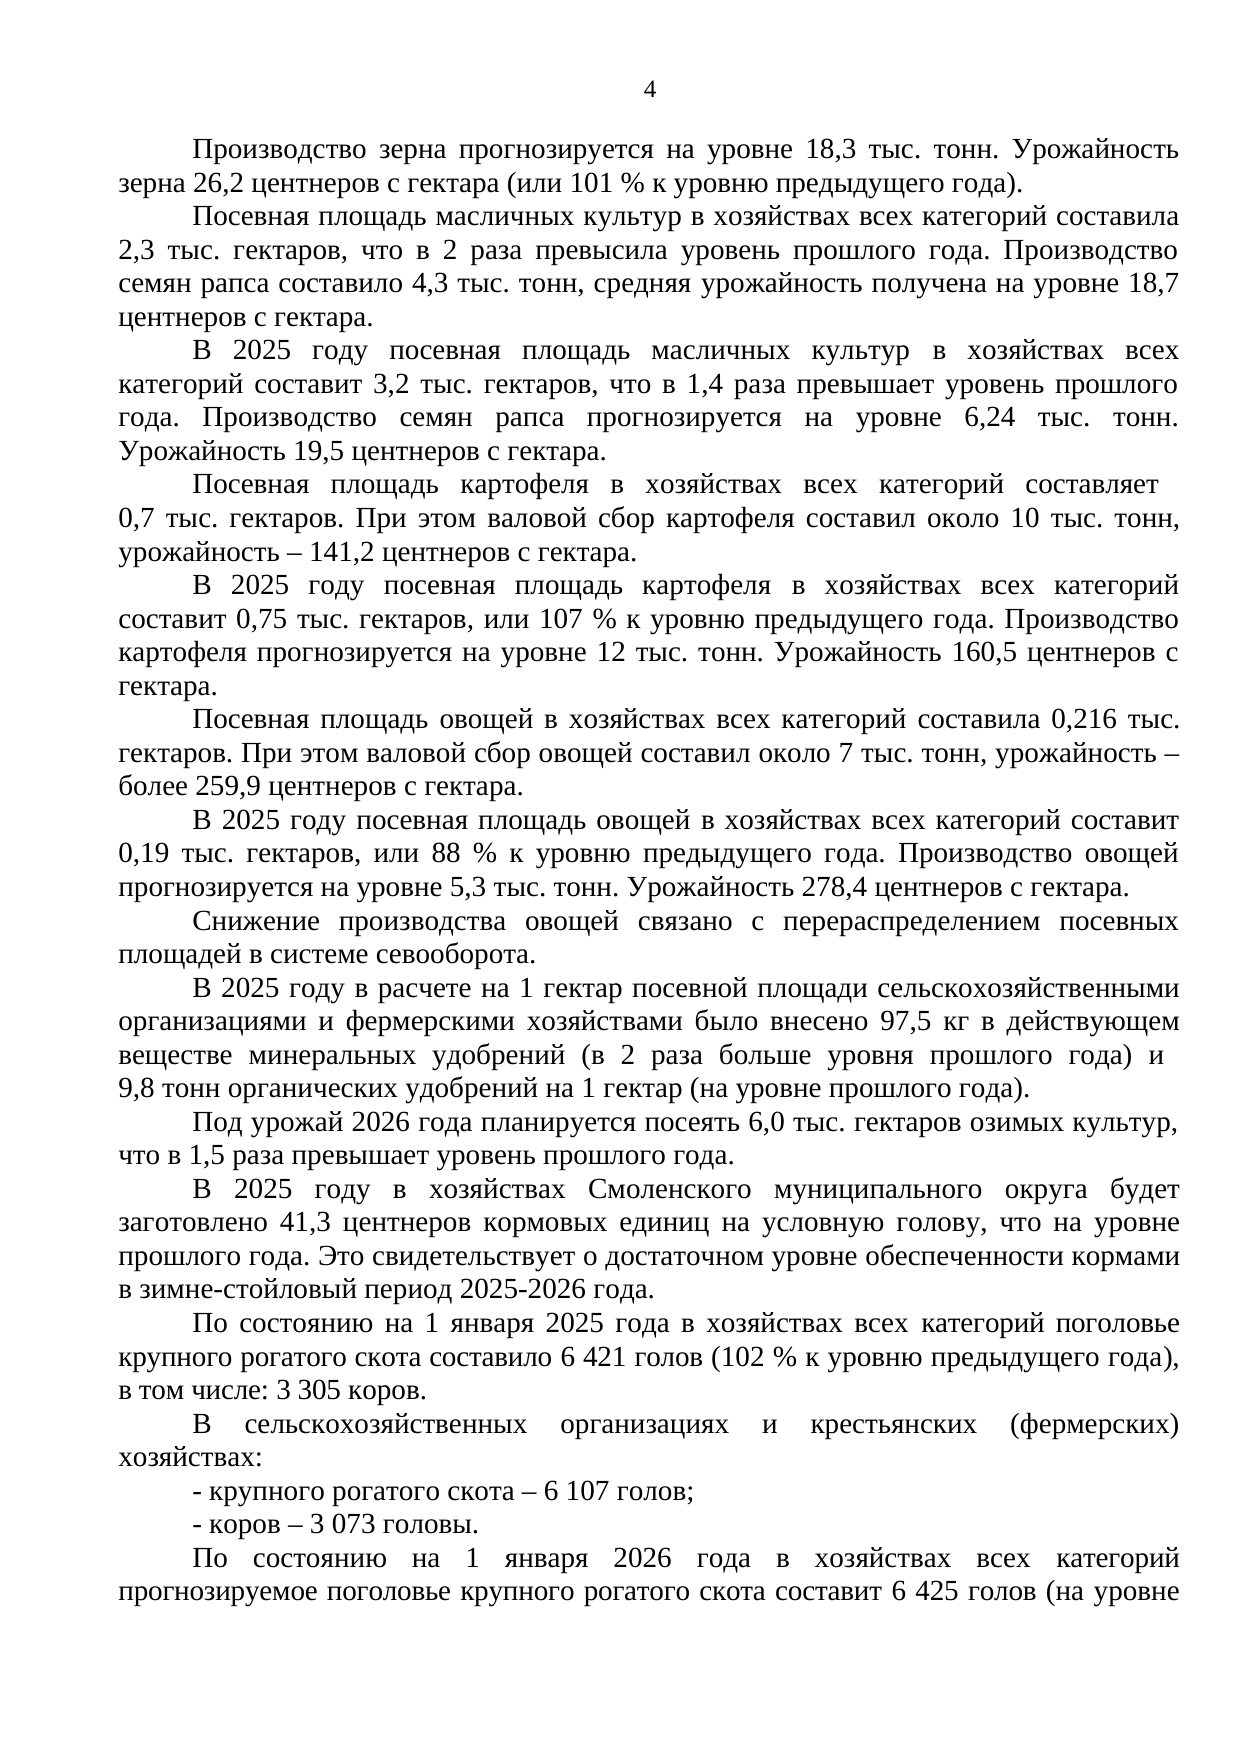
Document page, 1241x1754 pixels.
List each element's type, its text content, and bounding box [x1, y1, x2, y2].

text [118, 1540, 1180, 1607]
text По состоянию на 1 января 2025 года в хозяйствах всех категорий поголовье крупного рогатого скота составило 6 421 голов (102 % к уровню предыдущего года), в том числе: 3 305 коров. [118, 1305, 1180, 1406]
text Посевная площадь картофеля в хозяйствах всех категорий составляет 0,7 тыс. гектаров. При этом валовой сбор картофеля составил около 10 тыс. тонн, урожайность – 141,2 центнеров с гектара. [118, 467, 1181, 567]
text Под урожай 2026 года планируется посеять 6,0 тыс. гектаров озимых культур, что в 1,5 раза превышает уровень прошлого года. [118, 1104, 1180, 1171]
text В 2025 году посевная площадь картофеля в хозяйствах всех категорий составит 0,75 тыс. гектаров, или 107 % к уровню предыдущего года. Производство картофеля прогнозируется на уровне 12 тыс. тонн. Урожайность 160,5 центнеров с гектара. [118, 567, 1180, 701]
text - коров – 3 073 головы. [118, 1506, 1180, 1540]
text В 2025 году в расчете на 1 гектар посевной площади сельскохозяйственными организациями и фермерскими хозяйствами было внесено 97,5 кг в действующем веществе минеральных удобрений (в 2 раза больше уровня прошлого года) и 9,8 тонн органических удобрений на 1 гектар (на уровне прошлого года). [118, 970, 1181, 1104]
text В 2025 году посевная площадь масличных культур в хозяйствах всех категорий составит 3,2 тыс. гектаров, что в 1,4 раза превышает уровень прошлого года. Производство семян рапса прогнозируется на уровне 6,24 тыс. тонн. Урожайность 19,5 центнеров с гектара. [118, 332, 1180, 467]
text В 2025 году в хозяйствах Смоленского муниципального округа будет заготовлено 41,3 центнеров кормовых единиц на условную голову, что на уровне прошлого года. Это свидетельствует о достаточном уровне обеспеченности кормами в зимне-стойловый период 2025-2026 года. [118, 1171, 1181, 1305]
text В 2025 году посевная площадь овощей в хозяйствах всех категорий составит 0,19 тыс. гектаров, или 88 % к уровню предыдущего года. Производство овощей прогнозируется на уровне 5,3 тыс. тонн. Урожайность 278,4 центнеров с гектара. [118, 802, 1180, 903]
text В сельскохозяйственных организациях и крестьянских (фермерских) хозяйствах: [118, 1406, 1180, 1473]
text Посевная площадь масличных культур в хозяйствах всех категорий составила 2,3 тыс. гектаров, что в 2 раза превысила уровень прошлого года. Производство семян рапса составило 4,3 тыс. тонн, средняя урожайность получена на уровне 18,7 центнеров с гектара. [118, 198, 1180, 332]
text Снижение производства овощей связано с перераспределением посевных площадей в системе севооборота. [118, 903, 1180, 970]
text Посевная площадь овощей в хозяйствах всех категорий составила 0,216 тыс. гектаров. При этом валовой сбор овощей составил около 7 тыс. тонн, урожайность – более 259,9 центнеров с гектара. [118, 701, 1181, 802]
text - крупного рогатого скота – 6 107 голов; [118, 1473, 1180, 1506]
text Производство зерна прогнозируется на уровне 18,3 тыс. тонн. Урожайность зерна 26,2 центнеров с гектара (или 101 % к уровню предыдущего года). [118, 131, 1180, 198]
